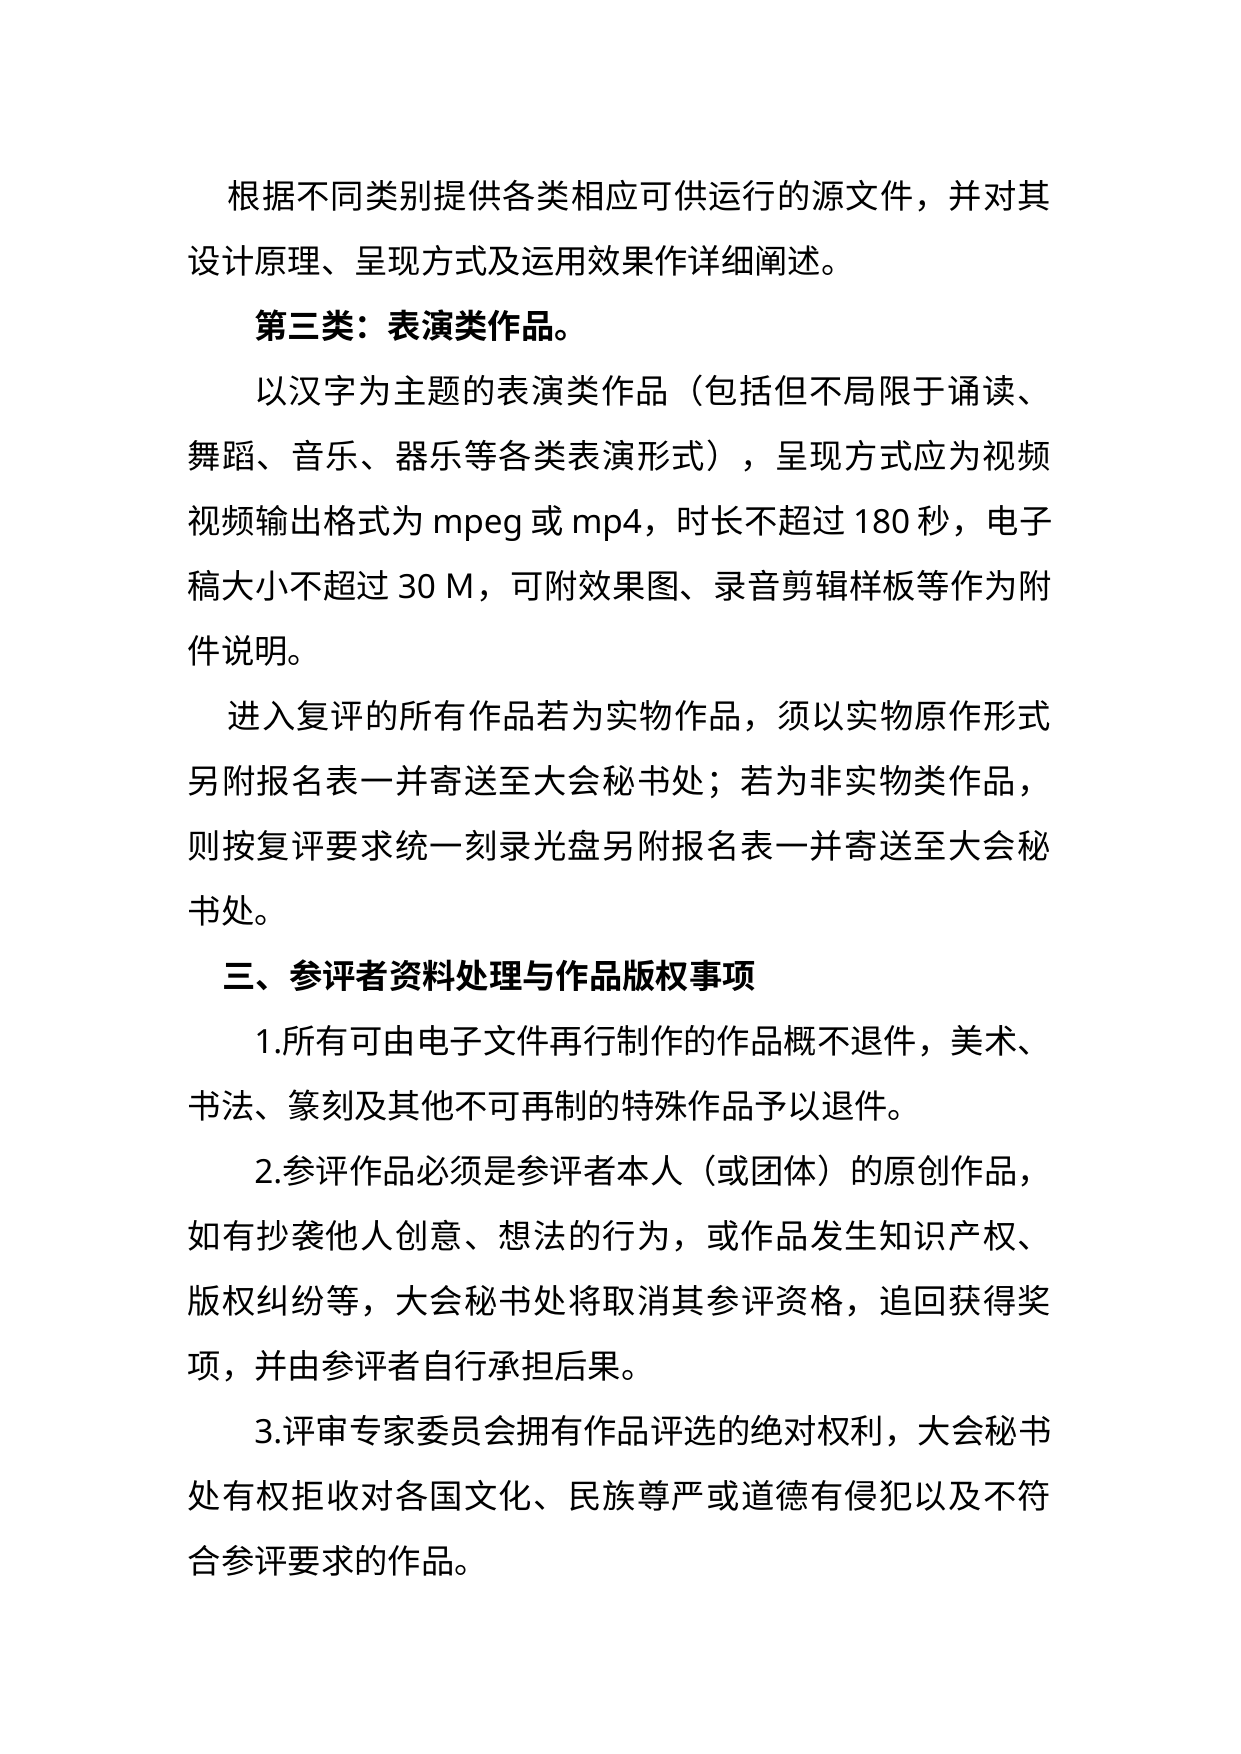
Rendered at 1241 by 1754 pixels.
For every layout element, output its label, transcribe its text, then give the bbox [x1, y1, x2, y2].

text 以汉字为主题的表演类作品（包括但不局限于诵读、舞蹈、音乐、器乐等各类表演形式），呈现方式应为视频，视频输出格式为mpeg或mp4，时长不超过180秒，电子稿大小不超过30Ｍ，可附效果图、录音剪辑样板等作为附件说明。 [187, 357, 1053, 682]
text 2.参评作品必须是参评者本人（或团体）的原创作品，如有抄袭他人创意、想法的行为，或作品发生知识产权、版权纠纷等，大会秘书处将取消其参评资格，追回获得奖项，并由参评者自行承担后果。 [187, 1137, 1053, 1397]
text 3.评审专家委员会拥有作品评选的绝对权利，大会秘书处有权拒收对各国文化、民族尊严或道德有侵犯以及不符合参评要求的作品。 [187, 1397, 1053, 1592]
text 第三类：表演类作品。 [187, 292, 1053, 357]
text 三、参评者资料处理与作品版权事项 [187, 942, 1053, 1007]
text 进入复评的所有作品若为实物作品，须以实物原作形式另附报名表一并寄送至大会秘书处；若为非实物类作品，则按复评要求统一刻录光盘另附报名表一并寄送至大会秘书处。 [187, 682, 1053, 942]
text 根据不同类别提供各类相应可供运行的源文件，并对其设计原理、呈现方式及运用效果作详细阐述。 [187, 162, 1053, 292]
text 1.所有可由电子文件再行制作的作品概不退件，美术、书法、篆刻及其他不可再制的特殊作品予以退件。 [187, 1007, 1053, 1137]
